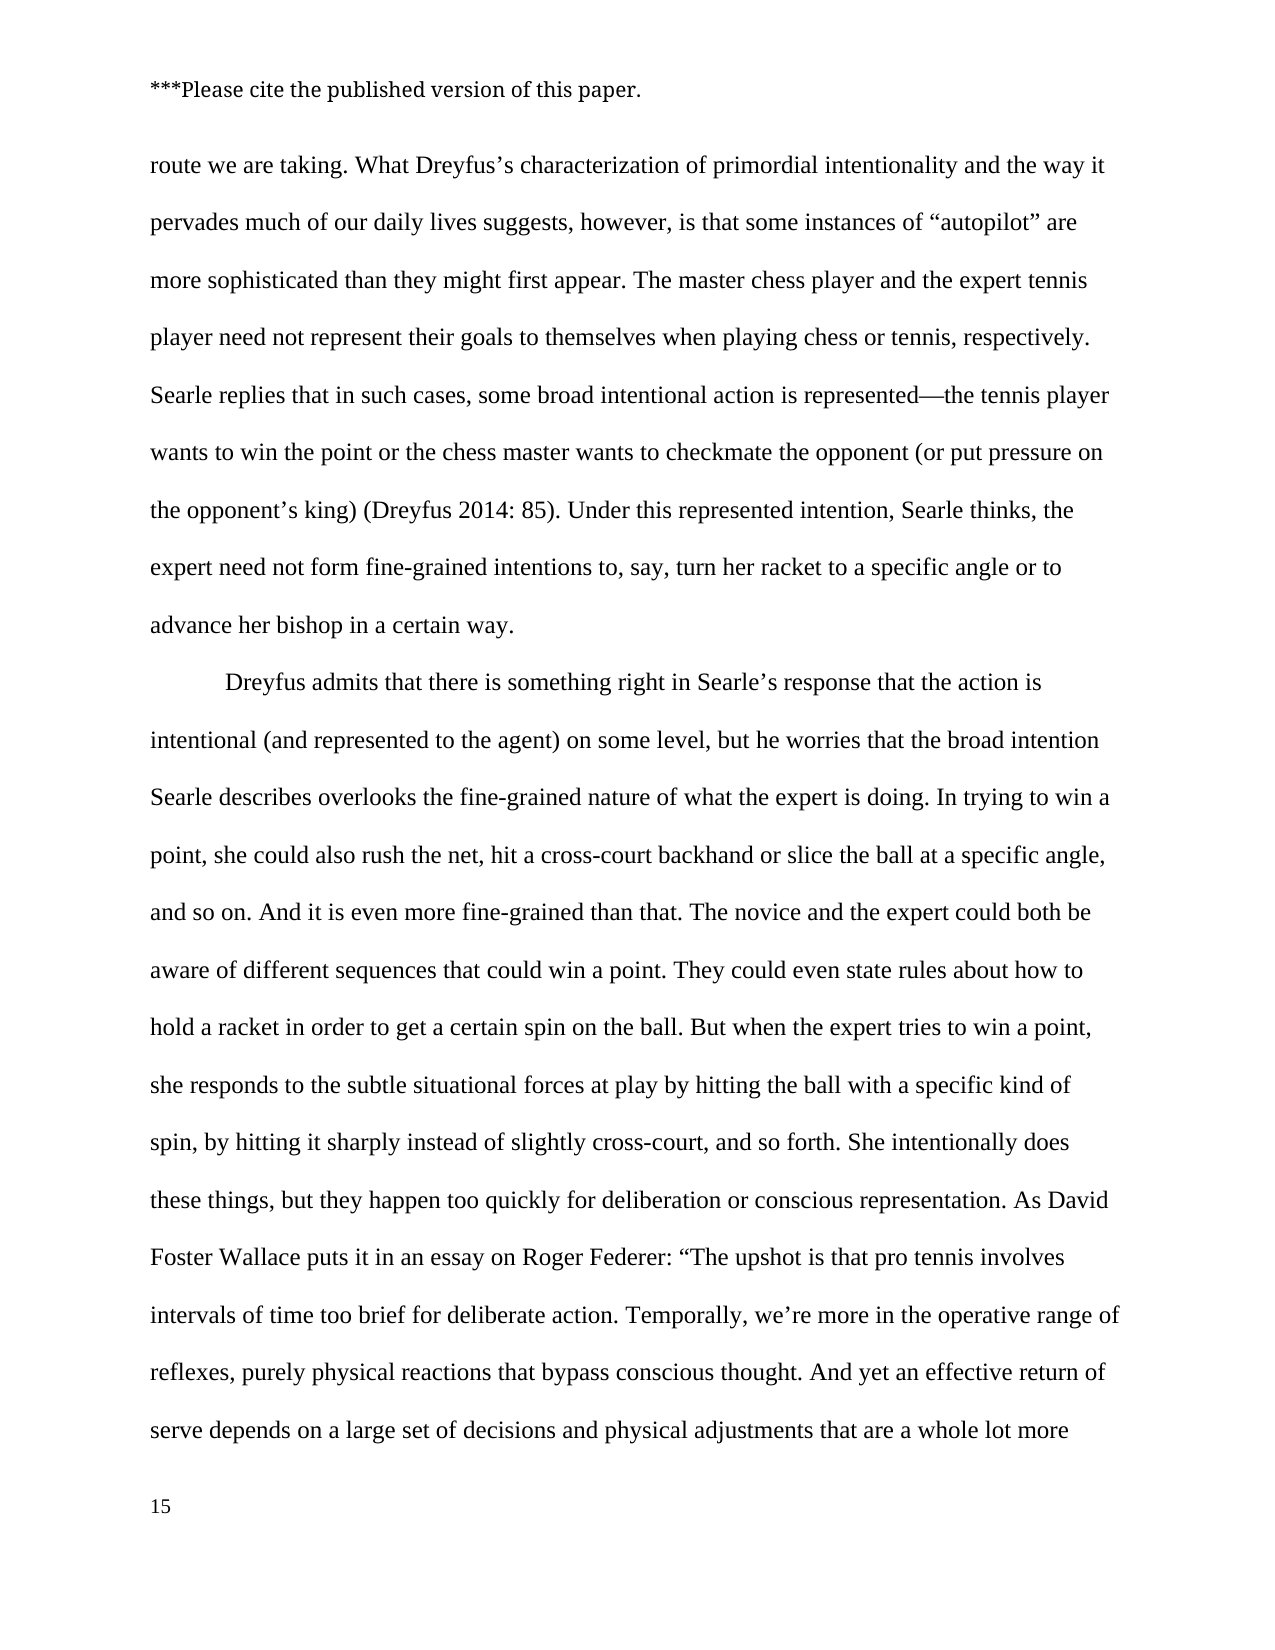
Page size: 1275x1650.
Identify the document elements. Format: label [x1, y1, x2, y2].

text [150, 667, 1125, 1444]
text [150, 150, 1125, 639]
